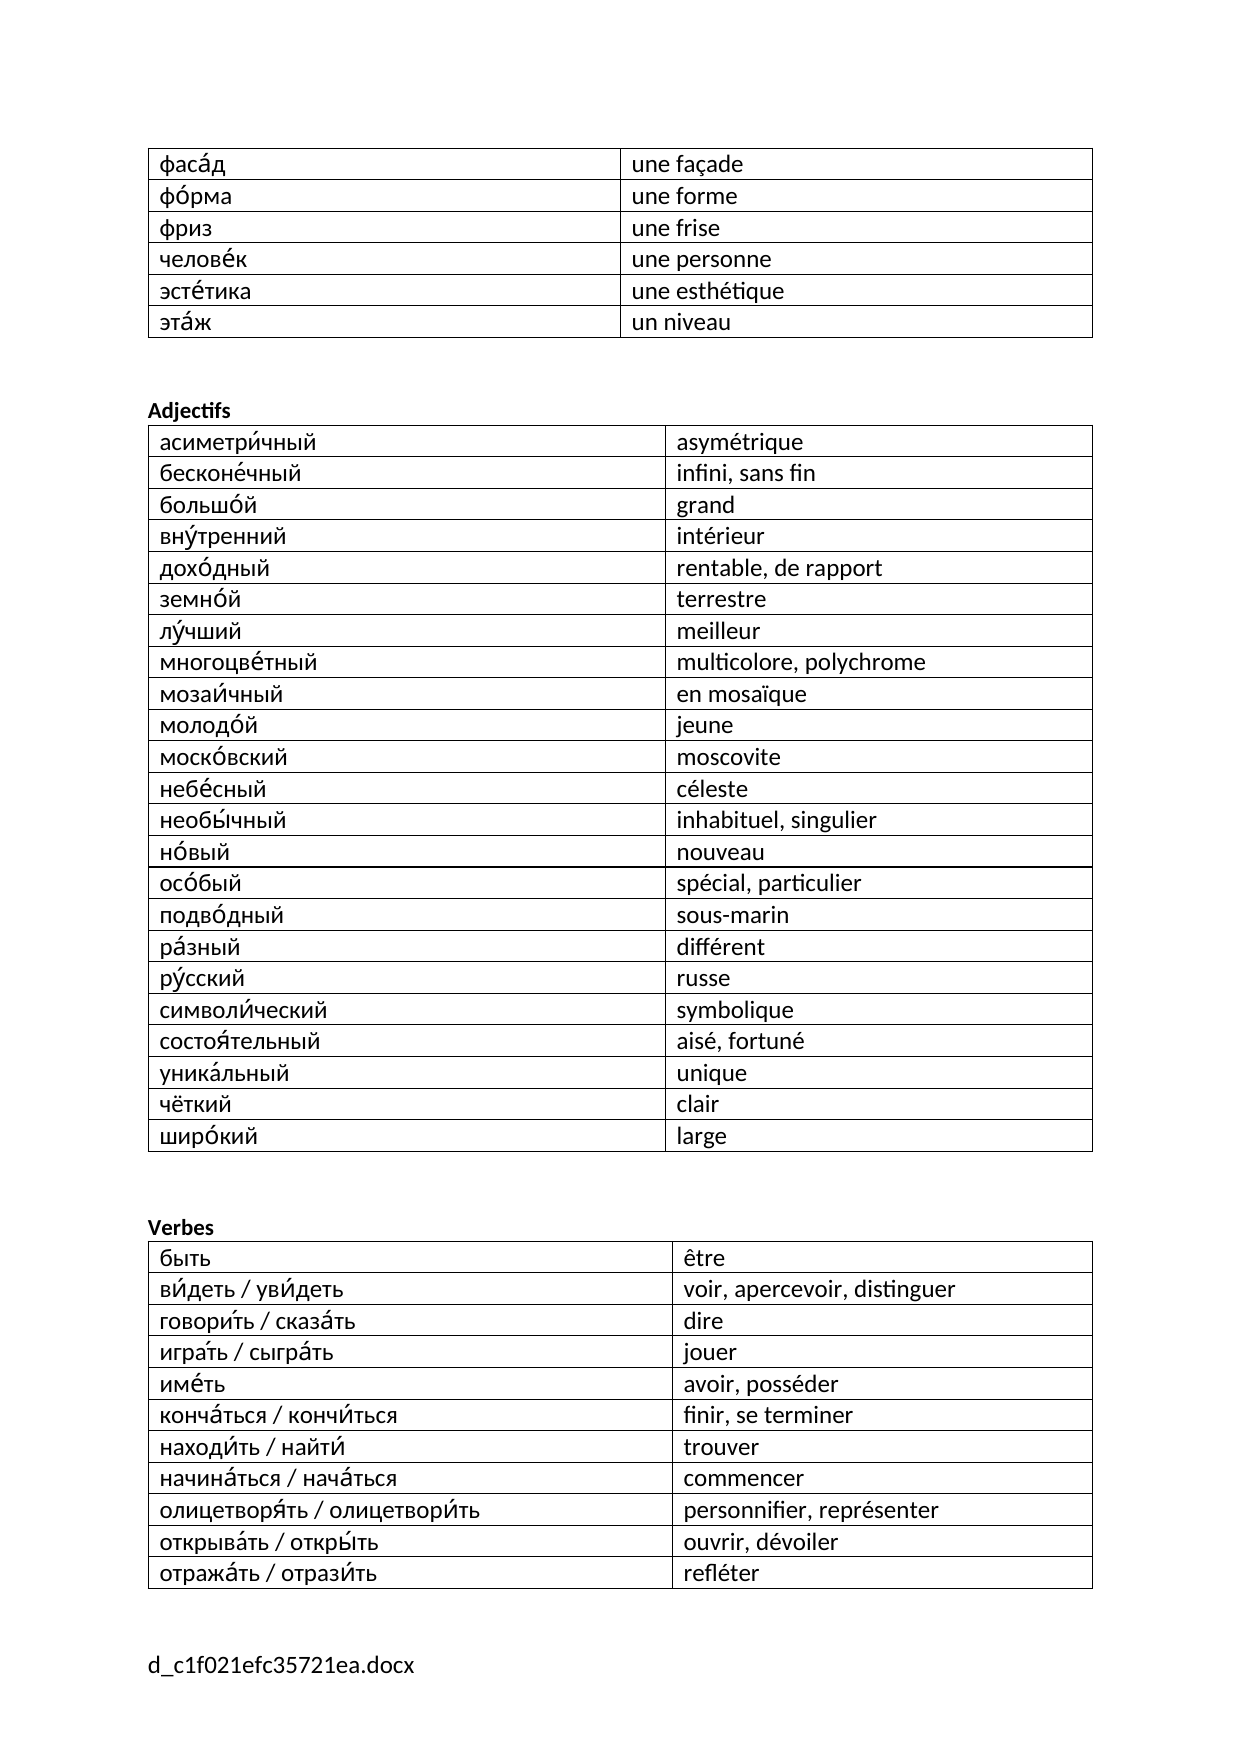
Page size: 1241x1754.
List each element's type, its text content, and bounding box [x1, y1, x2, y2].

table_cell ouvrir, dévoiler [673, 1526, 1092, 1556]
table_cell une esthétique [621, 275, 1092, 305]
table_cell différent [666, 931, 1092, 961]
table_cell personnifier, représenter [673, 1494, 1092, 1525]
table_cell небе́сный [149, 773, 665, 803]
table_cell dire [673, 1305, 1092, 1335]
table_cell ви́деть / уви́деть [149, 1273, 672, 1304]
table_cell grand [666, 489, 1092, 519]
table_cell фаса́д [149, 149, 620, 179]
table_cell finir, se terminer [673, 1400, 1092, 1430]
table_cell avoir, posséder [673, 1368, 1092, 1398]
table_cell осо́бый [149, 868, 665, 898]
table_cell необы́чный [149, 804, 665, 835]
table_cell aisé, fortuné [666, 1025, 1092, 1056]
table_cell лу́чший [149, 615, 665, 646]
table_cell начина́ться / нача́ться [149, 1463, 672, 1493]
table_cell large [666, 1120, 1092, 1151]
table_cell un niveau [621, 306, 1092, 337]
table_cell уника́льный [149, 1057, 665, 1087]
table_cell clair [666, 1089, 1092, 1119]
table_cell ру́сский [149, 962, 665, 993]
table_cell име́ть [149, 1368, 672, 1398]
table_cell земно́й [149, 584, 665, 614]
table_cell trouver [673, 1431, 1092, 1462]
table_cell конча́ться / кончи́ться [149, 1400, 672, 1430]
table_cell молодо́й [149, 710, 665, 740]
table_cell большо́й [149, 489, 665, 519]
table_cell но́вый [149, 836, 665, 866]
table_cell symbolique [666, 994, 1092, 1024]
table_cell jeune [666, 710, 1092, 740]
table_cell вну́тренний [149, 520, 665, 551]
table_cell unique [666, 1057, 1092, 1087]
table_cell céleste [666, 773, 1092, 803]
table_cell une personne [621, 243, 1092, 274]
table_cell символи́ческий [149, 994, 665, 1024]
table_cell refléter [673, 1557, 1092, 1588]
table_cell nouveau [666, 836, 1092, 866]
table_cell ра́зный [149, 931, 665, 961]
table_header быть [149, 1242, 672, 1272]
table_cell состоя́тельный [149, 1025, 665, 1056]
table_cell бесконе́чный [149, 457, 665, 488]
table_cell моско́вский [149, 741, 665, 772]
table_cell jouer [673, 1336, 1092, 1367]
table_cell чёткий [149, 1089, 665, 1119]
table_cell sous-marin [666, 899, 1092, 929]
table_cell inhabituel, singulier [666, 804, 1092, 835]
table_cell moscovite [666, 741, 1092, 772]
text Verbes [148, 1213, 1093, 1241]
table_cell широ́кий [149, 1120, 665, 1151]
table_cell подво́дный [149, 899, 665, 929]
table_header асиметри́чный [149, 426, 665, 456]
table_cell многоцве́тный [149, 647, 665, 677]
table_cell commencer [673, 1463, 1092, 1493]
table_cell une frise [621, 212, 1092, 242]
table_cell multicolore, polychrome [666, 647, 1092, 677]
table_header asymétrique [666, 426, 1092, 456]
table_cell мозаи́чный [149, 678, 665, 709]
table_cell фо́рма [149, 180, 620, 211]
table_cell une façade [621, 149, 1092, 179]
table_cell en mosaïque [666, 678, 1092, 709]
table_cell дохо́дный [149, 552, 665, 582]
table_cell russe [666, 962, 1092, 993]
table_cell фриз [149, 212, 620, 242]
table_cell отража́ть / отрази́ть [149, 1557, 672, 1588]
table_cell spécial, particulier [666, 868, 1092, 898]
table_cell intérieur [666, 520, 1092, 551]
table_cell infini, sans fin [666, 457, 1092, 488]
table_cell voir, apercevoir, distinguer [673, 1273, 1092, 1304]
text Adjectifs [148, 397, 1093, 424]
table_cell эта́ж [149, 306, 620, 337]
table_header être [673, 1242, 1092, 1272]
table_cell rentable, de rapport [666, 552, 1092, 582]
table_cell находи́ть / найти́ [149, 1431, 672, 1462]
table_cell челове́к [149, 243, 620, 274]
table_cell олицетворя́ть / олицетвори́ть [149, 1494, 672, 1525]
table_cell meilleur [666, 615, 1092, 646]
table_cell говори́ть / сказа́ть [149, 1305, 672, 1335]
table_cell открыва́ть / откры́ть [149, 1526, 672, 1556]
table_cell эсте́тика [149, 275, 620, 305]
table_cell terrestre [666, 584, 1092, 614]
table_cell une forme [621, 180, 1092, 211]
table_cell игра́ть / сыгра́ть [149, 1336, 672, 1367]
